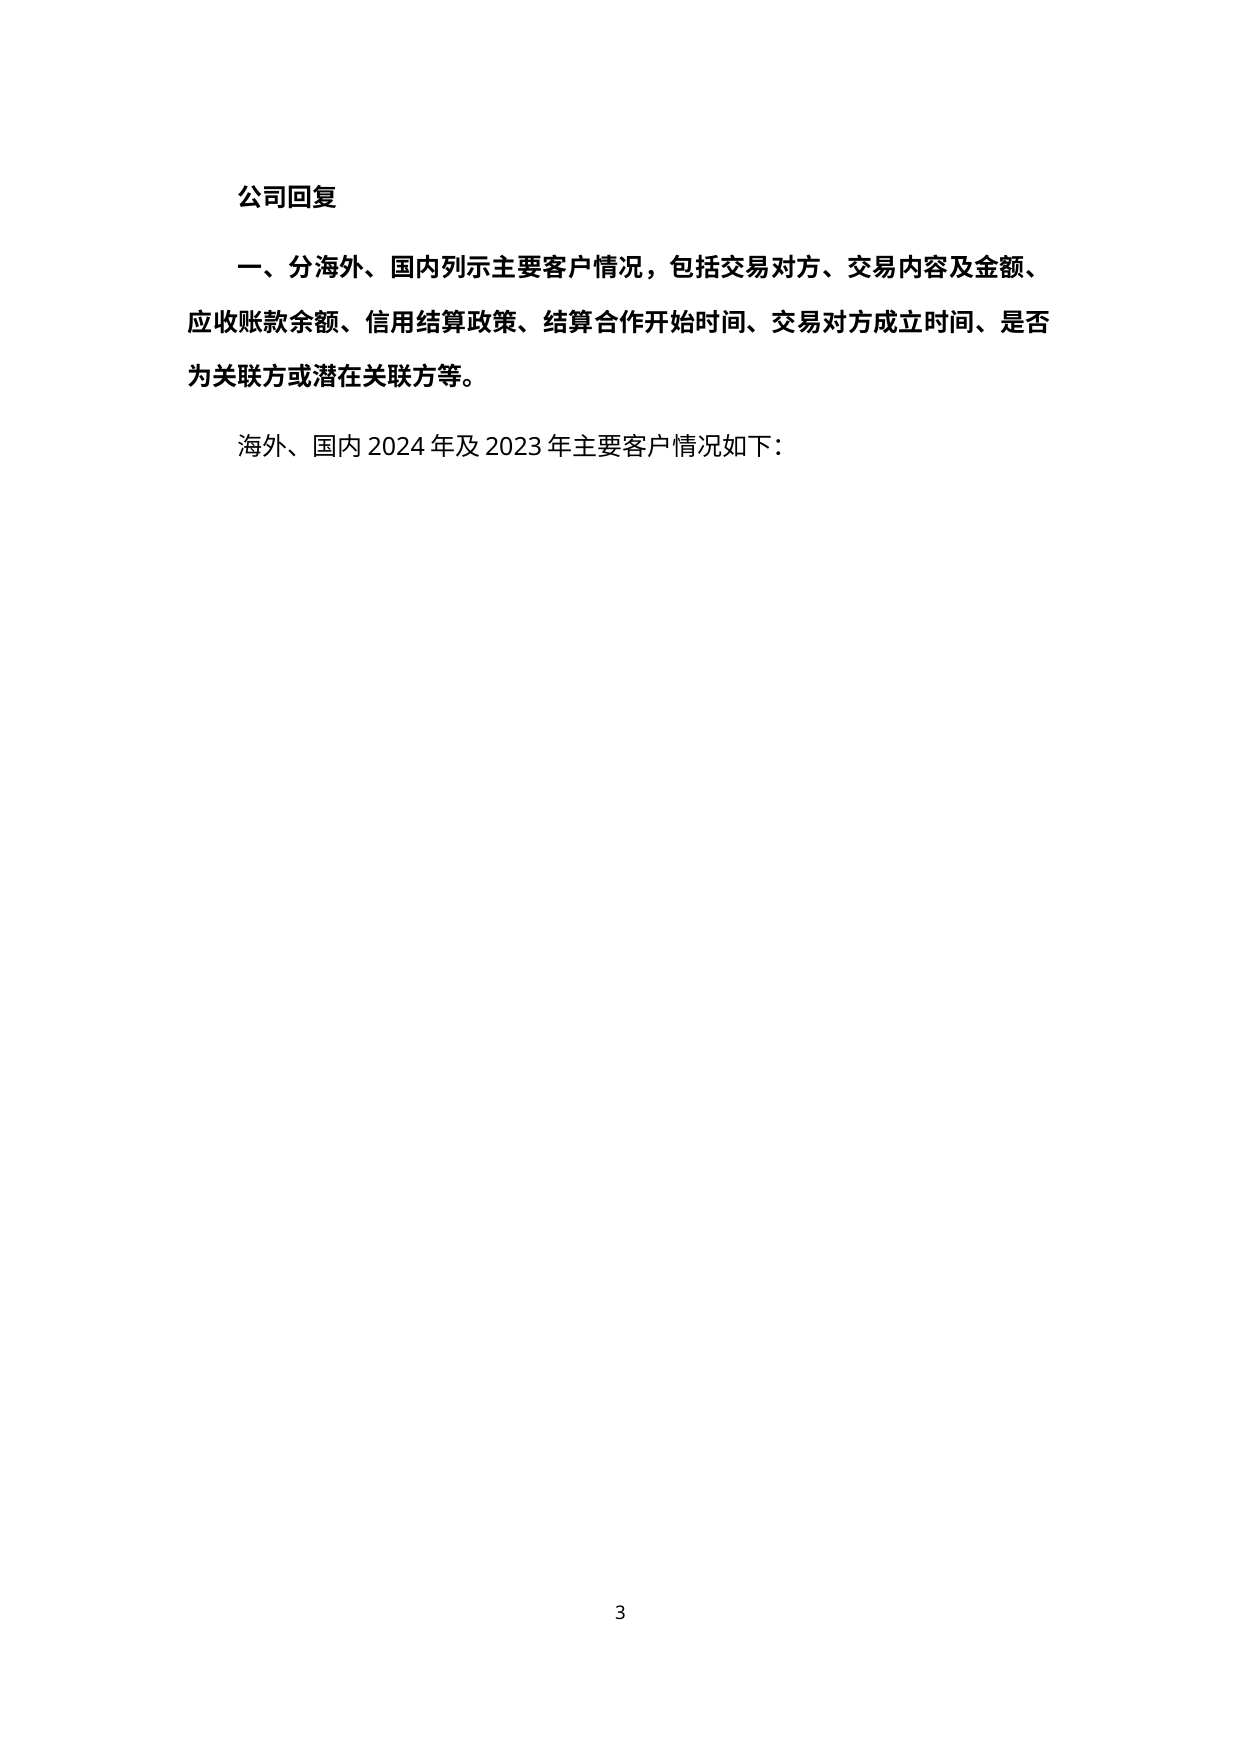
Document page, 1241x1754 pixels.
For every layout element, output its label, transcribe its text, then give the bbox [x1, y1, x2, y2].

text 一、分海外、国内列示主要客户情况，包括交易对方、交易内容及金额、应收账款余额、信用结算政策、结算合作开始时间、交易对方成立时间、是否为关联方或潜在关联方等。 [187, 248, 1053, 393]
text 海外、国内2024年及2023年主要客户情况如下： [187, 411, 1053, 479]
text 公司回复 [187, 162, 1053, 229]
